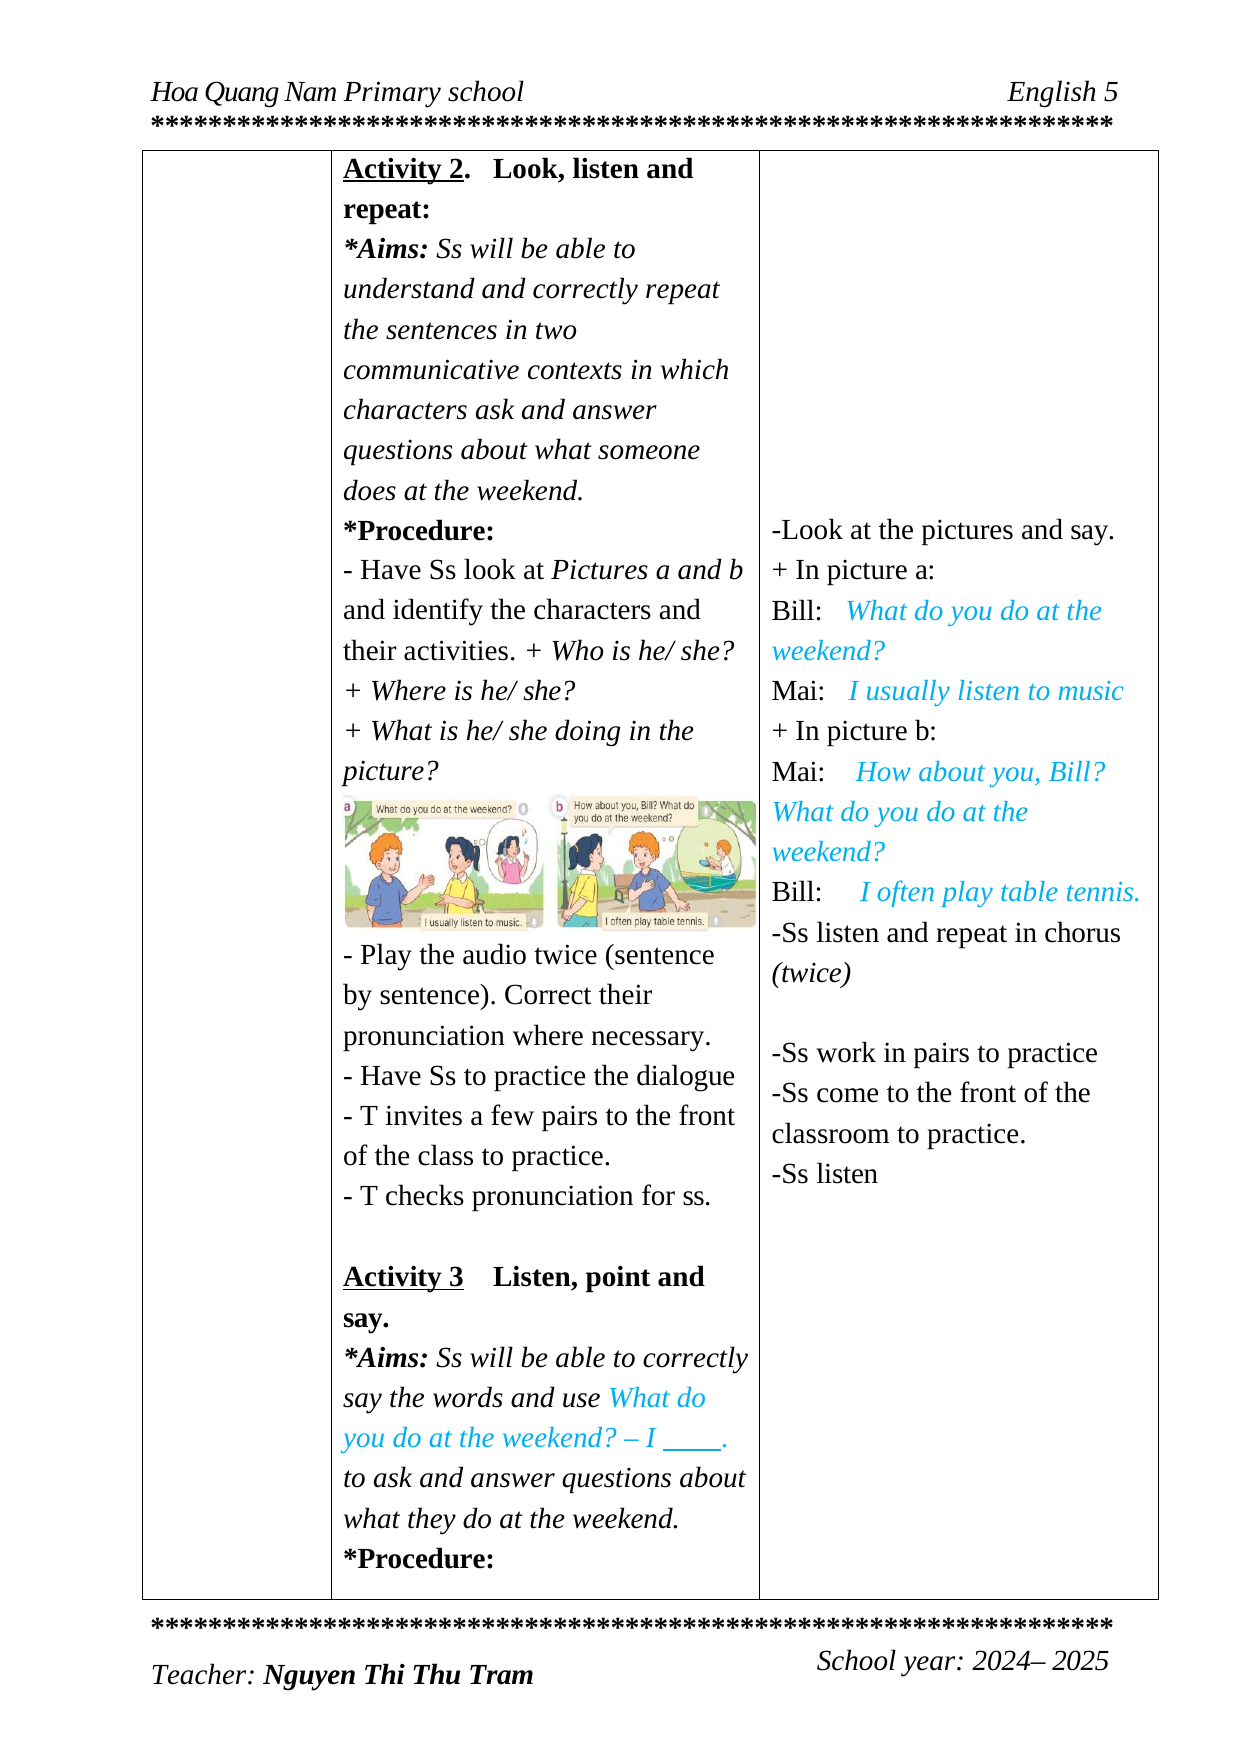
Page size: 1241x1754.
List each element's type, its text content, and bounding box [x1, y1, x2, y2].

table_header -Look at the pictures and say. + In picture a: Bill: What do you do at the weekend? Mai: I usually listen to music + In picture b: Mai: How about you, Bill? What do you do at the weekend? Bill: I often play table tennis. -Ss listen and repeat in chorus (twice) -Ss work in pairs to practice -Ss come to the front of the classroom to practice. -Ss listen [760, 151, 1158, 1599]
picture [342, 794, 758, 931]
table_header Activity 2. Look, listen and repeat: *Aims: Ss will be able to understand and correctly repeat the sentences in two communicative contexts in which characters ask and answer questions about what someone does at the weekend. *Procedure: Have Ss look at Pictures a and b and identify the characters and their activities. + Who is he/ she? + Where is he/ she? + What is he/ she doing in the picture? Play the audio twice (sentence by sentence). Correct their pronunciation where necessary. Have Ss to practice the dialogue T invites a few pairs to the front of the class to practice. T checks pronunciation for ss. Activity 3 Listen, point and say. *Aims: Ss will be able to correctly say the words and use What do you do at the weekend? – I . to ask and answer questions about what they do at the weekend. *Procedure: [332, 151, 759, 1599]
table_header [143, 151, 331, 1599]
